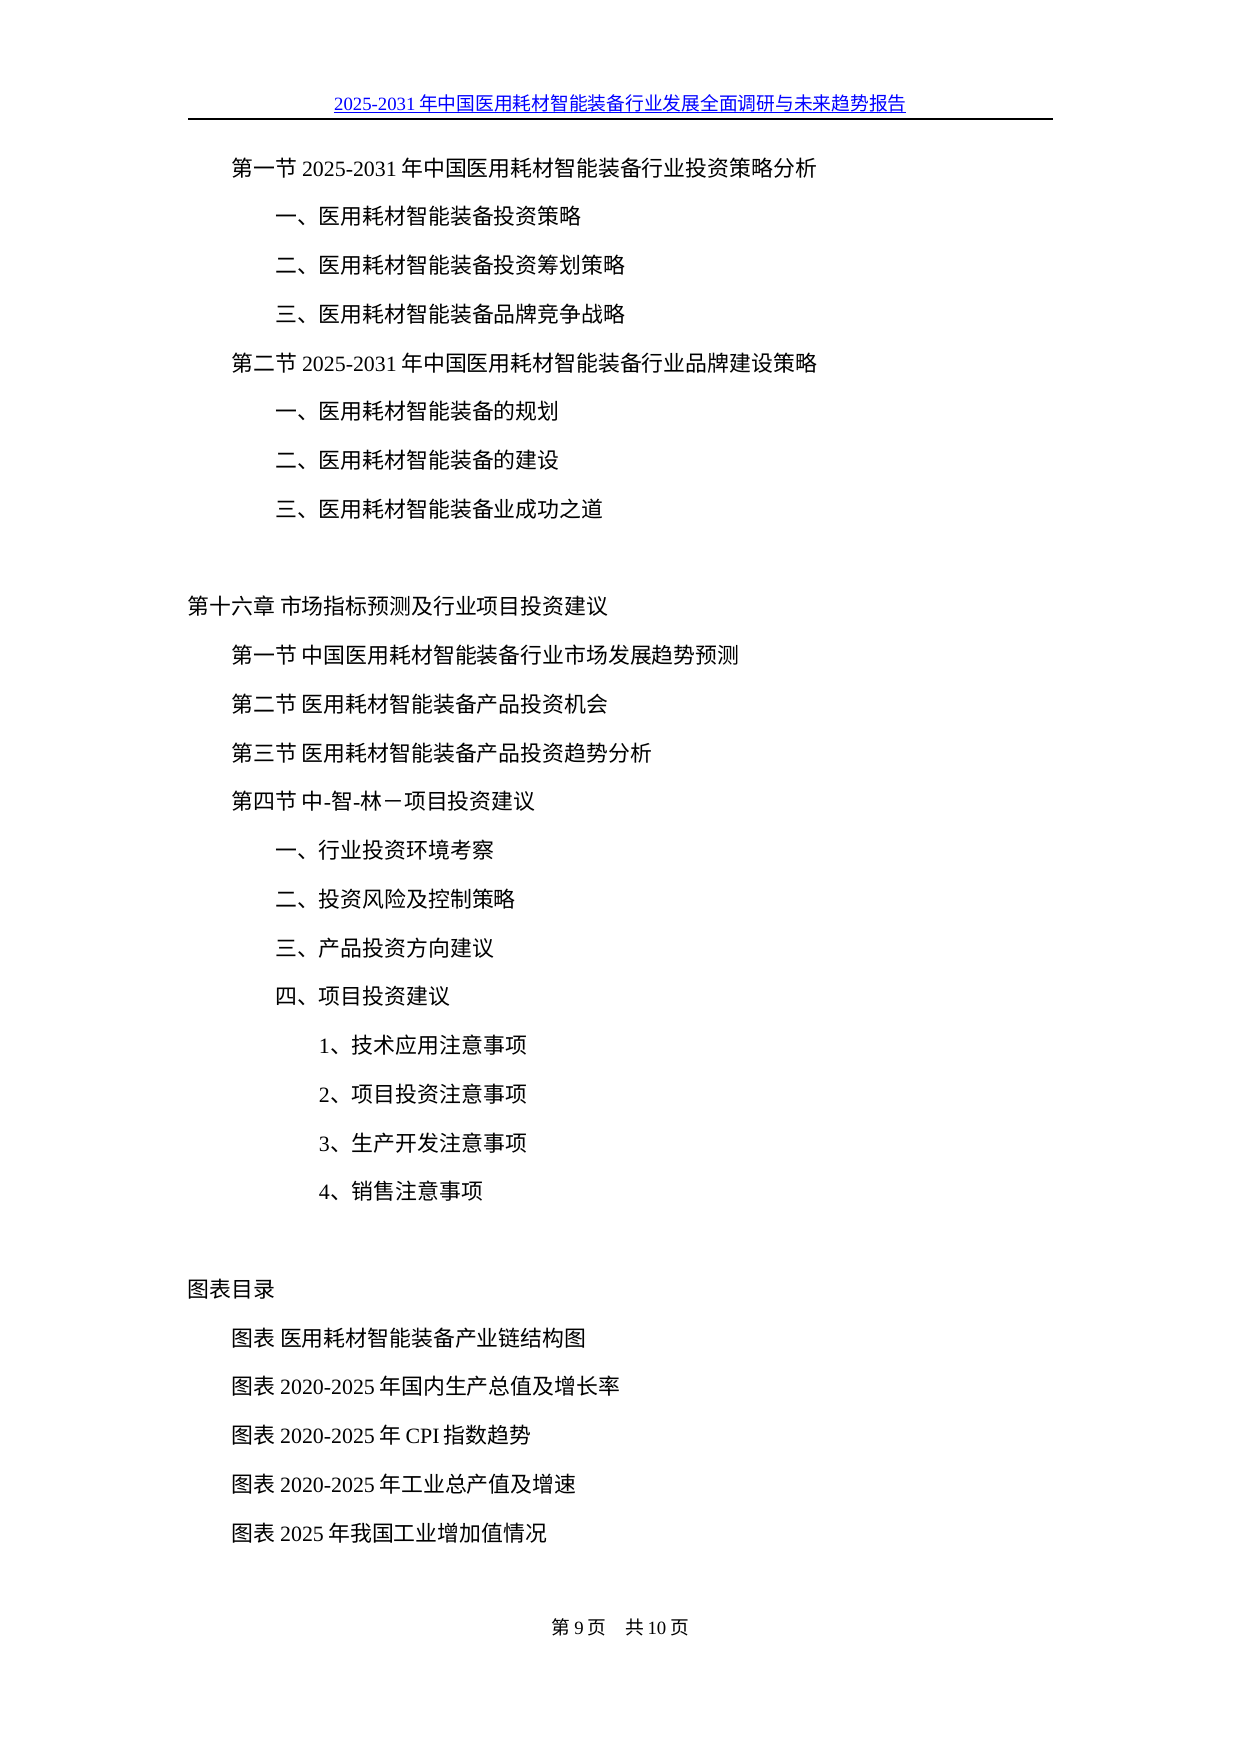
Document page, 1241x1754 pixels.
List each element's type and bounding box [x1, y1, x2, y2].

text [187, 150, 1053, 1548]
